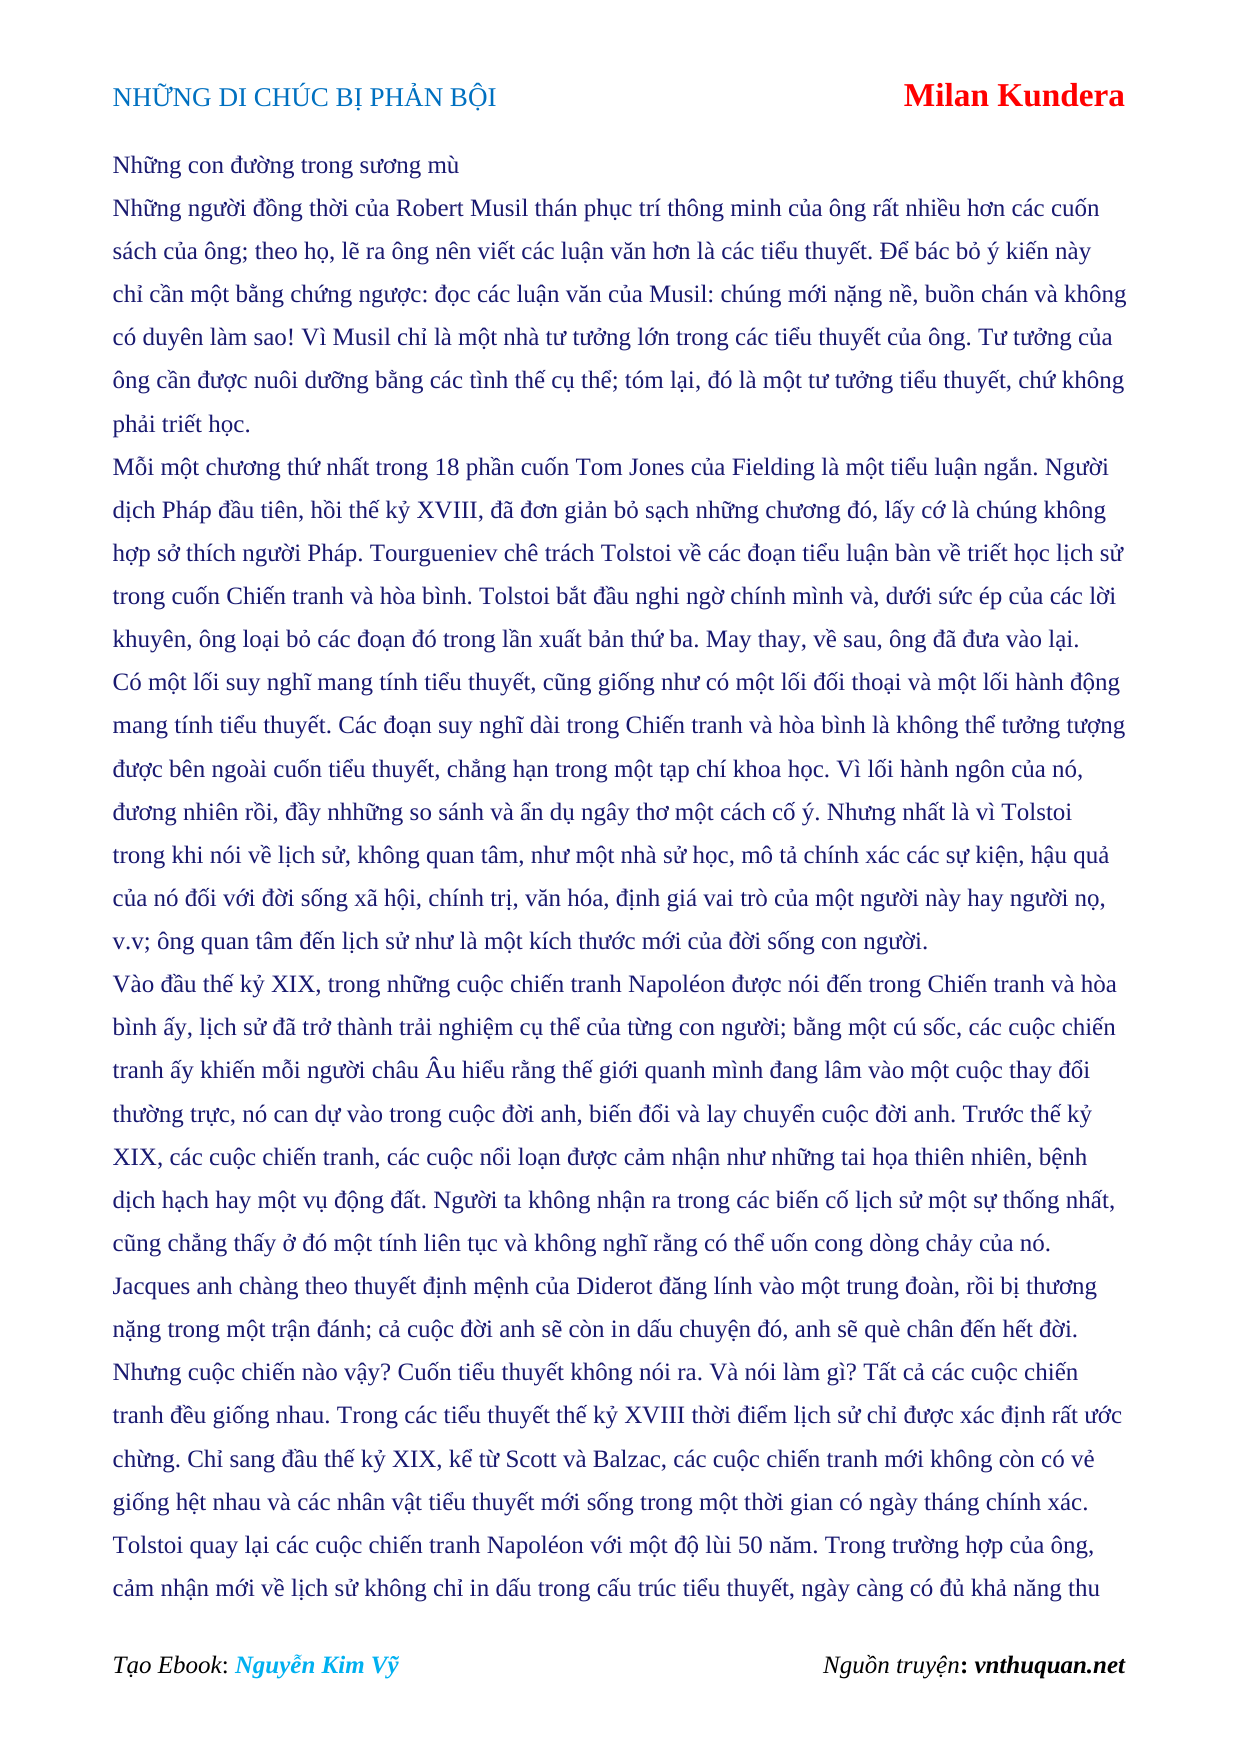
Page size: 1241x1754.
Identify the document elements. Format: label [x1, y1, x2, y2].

text [112, 150, 1128, 1602]
